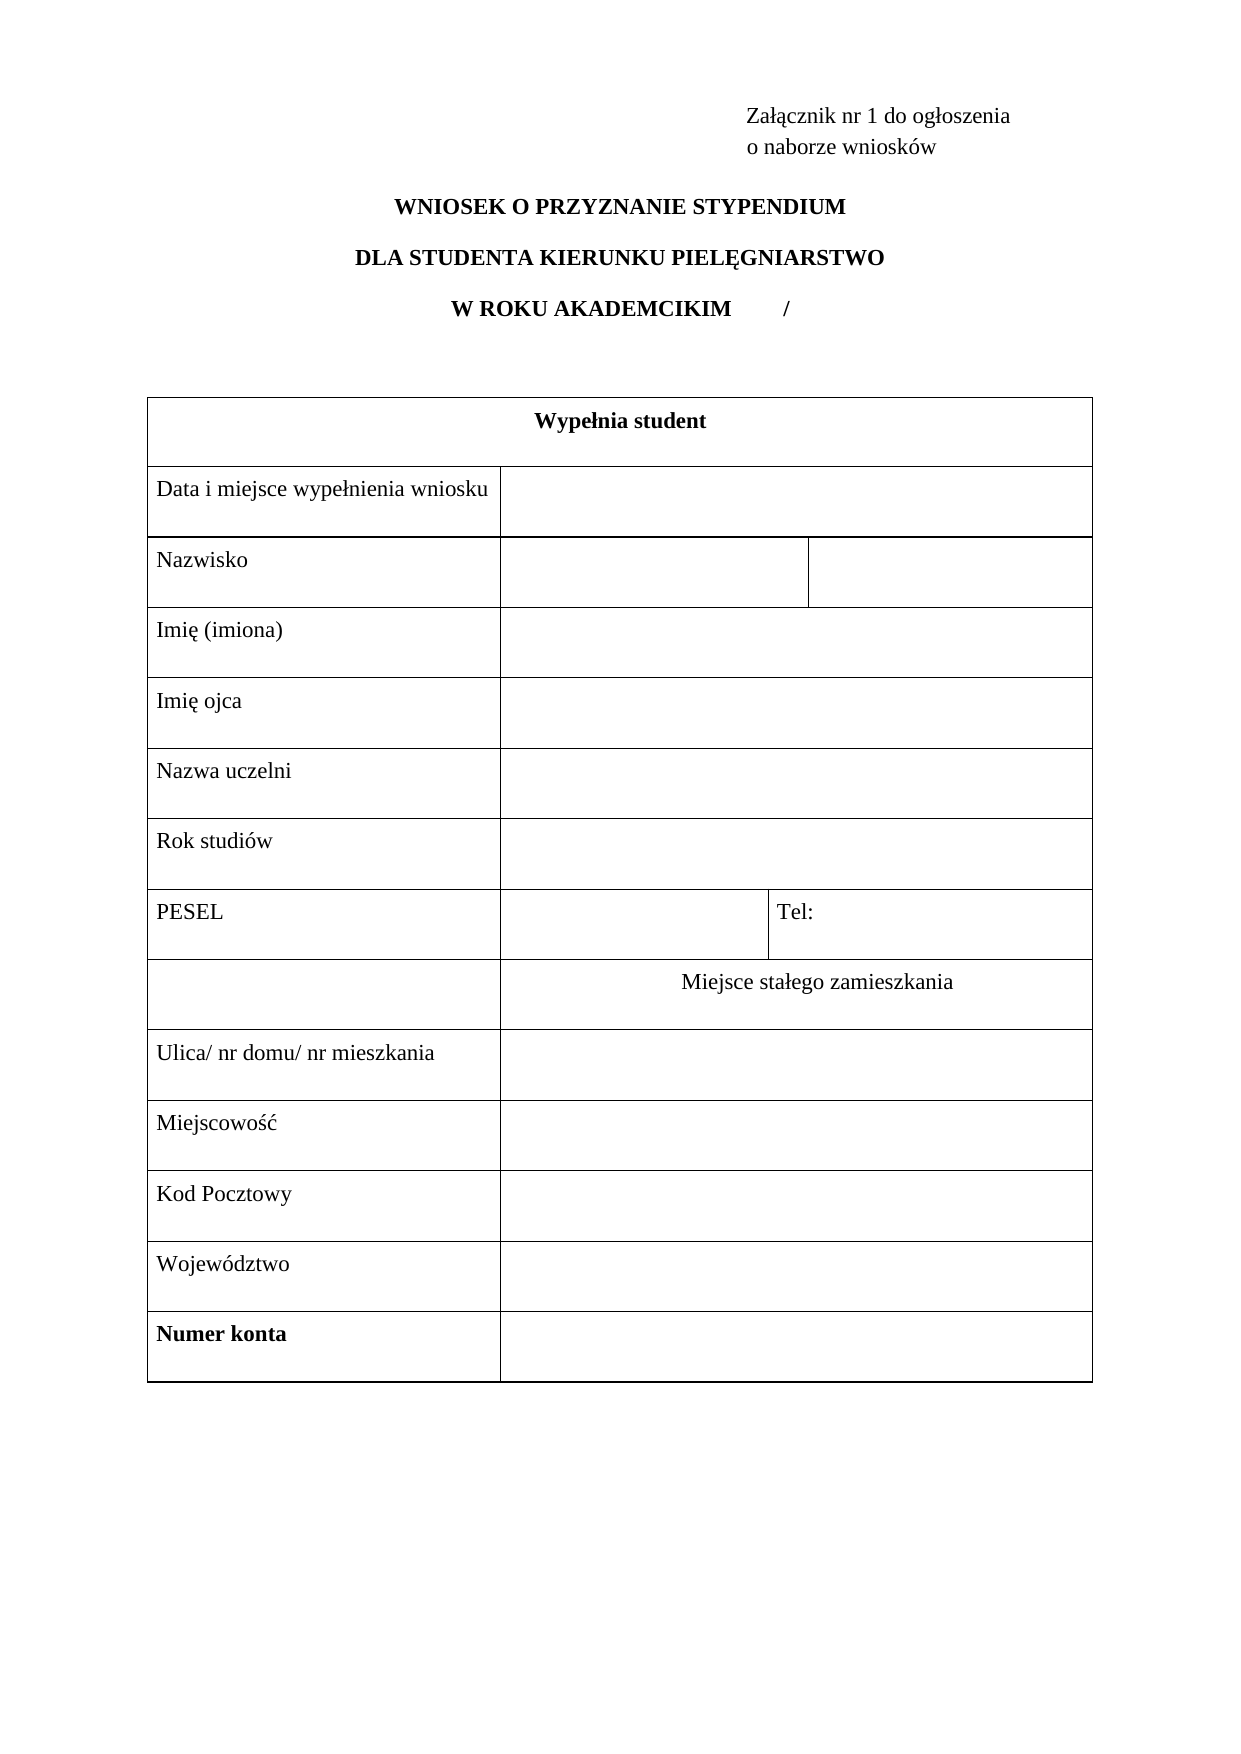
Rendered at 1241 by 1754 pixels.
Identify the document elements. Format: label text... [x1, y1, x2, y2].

text DLA STUDENTA KIERUNKU PIELĘGNIARSTWO [148, 244, 1093, 271]
table_cell Miejscowość [148, 1101, 500, 1170]
table_cell [501, 608, 1092, 677]
table_cell Miejsce stałego zamieszkania [501, 960, 1092, 1029]
text o naborze wniosków [148, 133, 1093, 159]
table_cell [501, 1171, 1092, 1241]
text W ROKU AKADEMCIKIM / [148, 295, 1093, 322]
table_cell Data i miejsce wypełnienia wniosku [148, 467, 500, 536]
table_header Wypełnia student [148, 398, 1092, 466]
table_cell [809, 538, 1092, 607]
table_cell Imię (imiona) [148, 608, 500, 677]
table_cell Rok studiów [148, 819, 500, 888]
table_cell [501, 890, 768, 959]
table_cell Ulica/ nr domu/ nr mieszkania [148, 1030, 500, 1100]
text WNIOSEK O PRZYZNANIE STYPENDIUM [148, 193, 1093, 219]
table_cell Kod Pocztowy [148, 1171, 500, 1241]
table_cell Imię ojca [148, 678, 500, 748]
table_cell [501, 678, 1092, 748]
table_cell Nazwisko [148, 538, 500, 607]
table_cell [501, 1030, 1092, 1100]
table_cell [148, 960, 500, 1029]
table_cell Tel: [769, 890, 1092, 959]
table_cell [501, 819, 1092, 888]
table_cell [501, 1312, 1092, 1381]
table_cell Numer konta [148, 1312, 500, 1381]
table_cell [501, 1101, 1092, 1170]
table_cell Województwo [148, 1242, 500, 1311]
table_cell [501, 1242, 1092, 1311]
text Załącznik nr 1 do ogłoszenia [148, 102, 1093, 129]
table_cell PESEL [148, 890, 500, 959]
table_cell [501, 749, 1092, 818]
table_cell [501, 467, 1092, 536]
table_cell Nazwa uczelni [148, 749, 500, 818]
table_cell [501, 538, 808, 607]
